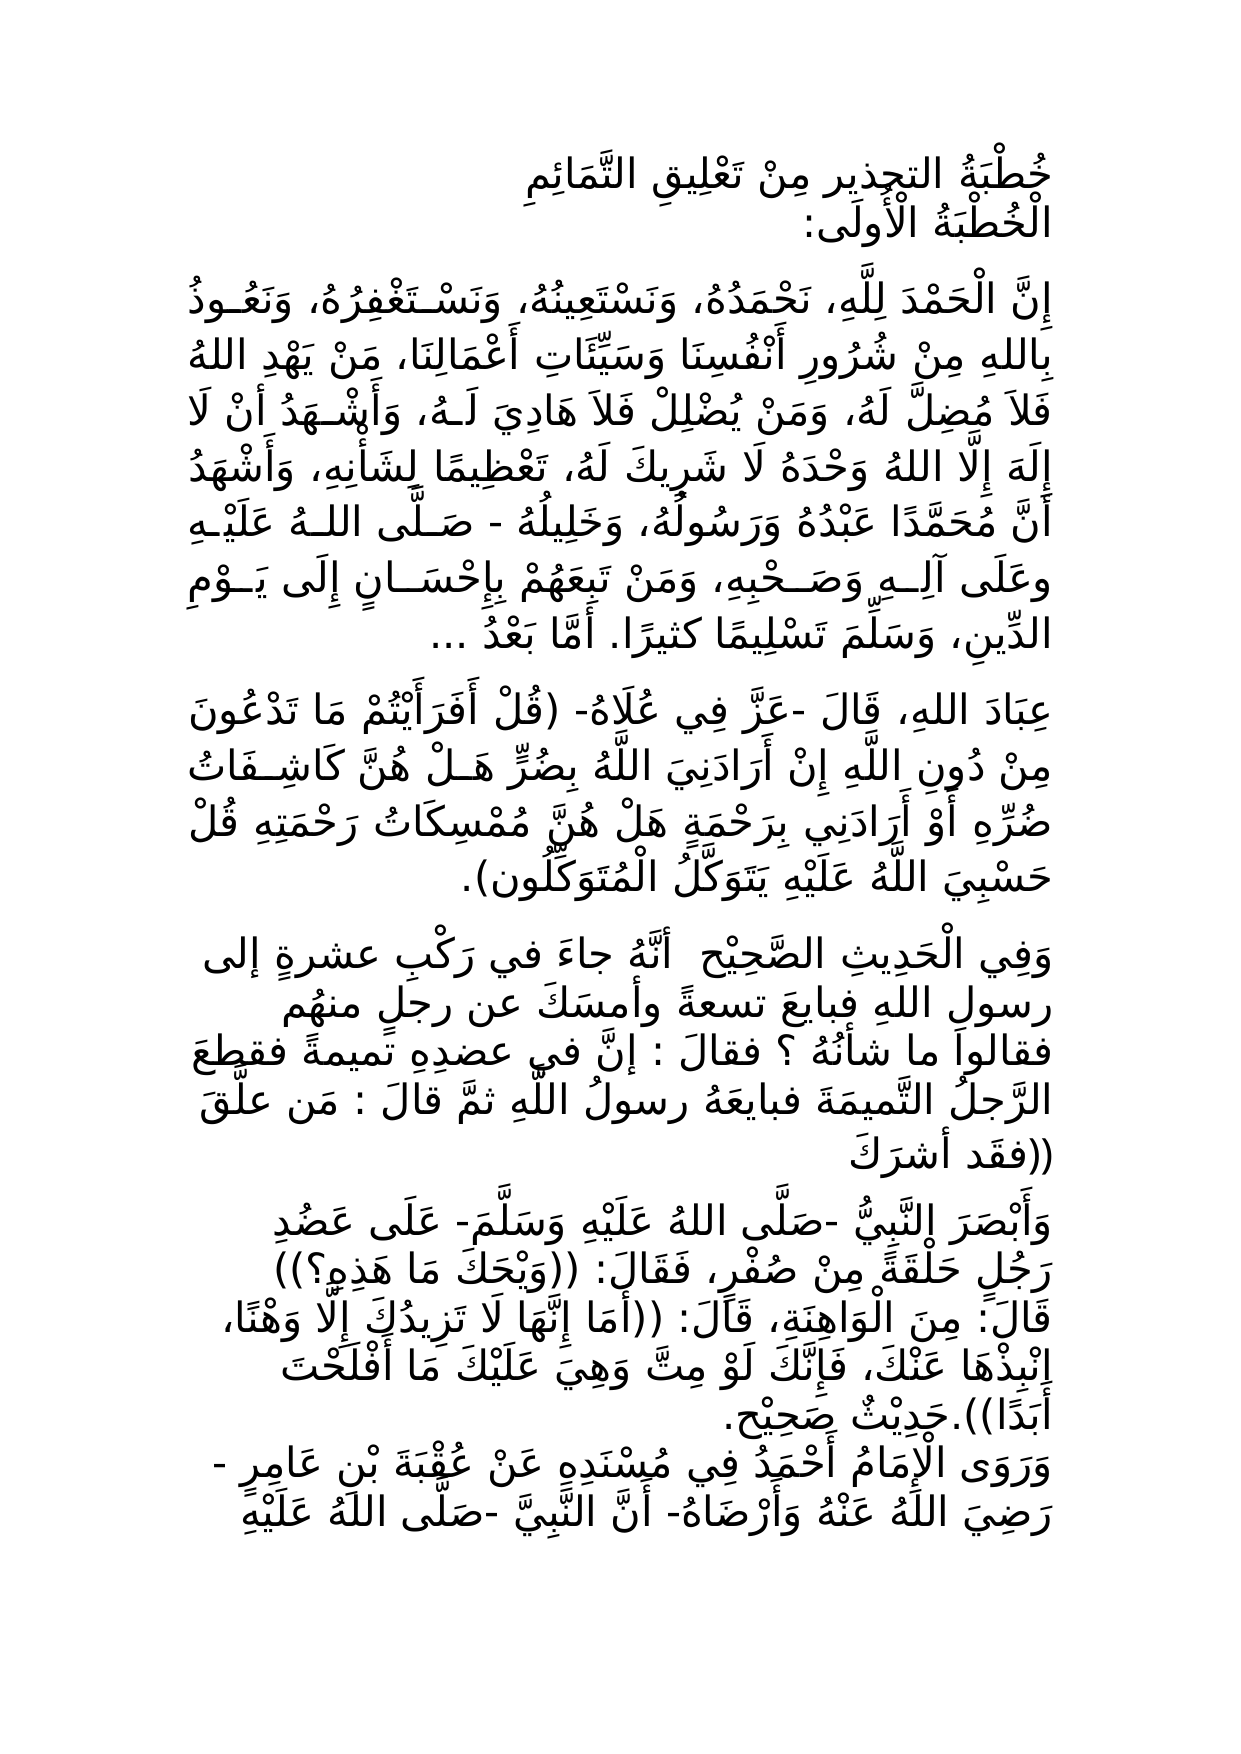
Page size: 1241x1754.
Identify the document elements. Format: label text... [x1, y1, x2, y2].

text إِنَّ الْحَمْدَ لِلَّهِ، نَحْمَدُهُ، وَنَسْتَعِينُهُ، وَنَسْتَغْفِرُهُ، وَنَعُوذُ بِاللهِ مِنْ شُرُورِ أَنْفُسِنَا وَسَيِّئَاتِ أَعْمَالِنَا، مَنْ يَهْدِ اللهُ فَلاَ مُضِلَّ لَهُ، وَمَنْ يُضْلِلْ فَلاَ هَادِيَ لَهُ، وَأَشْهَدُ أنْ لَا إِلَهَ إِلَّا اللهُ وَحْدَهُ لَا شَرِيكَ لَهُ، تَعْظِيمًا لِشَأْنِهِ، وَأَشْهَدُ أنَّ مُحَمَّدًا عَبْدُهُ وَرَسُولُهُ، وَخَلِيلُهُ - صَلَّى اللهُ عَلَيْهِ وعَلَى آلِهِ وَصَحْبِهِ، وَمَنْ تَبِعَهُمْ بِإِحْسَانٍ إِلَى يَوْمِ الدِّينِ، وَسَلِّمَ تَسْلِيمًا كثيرًا. أمَّا بَعْدُ ... [187, 275, 1053, 658]
text الْخُطْبَةُ الْأُولَى: [187, 198, 1053, 247]
subtitle وَفِي الْحَدِيثِ الصَّحِيْح أنَّهُ جاءَ في رَكْبِ عشرةٍ إلى رسولِ اللهِ فبايعَ تسعةً وأمسَكَ عن رجلٍ منهُم فقالوا ما شأنُهُ ؟ فقالَ : إنَّ في عضدِهِ تميمةً فقطعَ الرَّجلُ التَّميمَةَ فبايعَهُ رسولُ اللَّهِ ثمَّ قالَ : مَن علَّقَ فقَد أشرَكَ)) [187, 930, 1053, 1181]
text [187, 1439, 1053, 1536]
text وَأَبْصَرَ النَّبِيُّ -صَلَّى اللهُ عَلَيْهِ وَسَلَّمَ- عَلَى عَضُدِ رَجُلٍ حَلْقَةً مِنْ صُفْرٍ، فَقَالَ: ((وَيْحَكَ مَا هَذِهِ؟)) قَالَ: مِنَ الْوَاهِنَةِ، قَالَ: ((أَمَا إِنَّهَا لَا تَزِيدُكَ إِلَّا وَهْنًا، انْبِذْهَا عَنْكَ، فَإِنَّكَ لَوْ مِتَّ وَهِيَ عَلَيْكَ مَا أَفْلَحْتَ أَبَدًا)).حَدِيْثٌ صَحِيْح. [187, 1196, 1053, 1439]
text عِبَادَ اللهِ، قَالَ -عَزَّ فِي عُلَاهُ- (قُلْ أَفَرَأَيْتُمْ مَا تَدْعُونَ مِنْ دُونِ اللَّهِ إِنْ أَرَادَنِيَ اللَّهُ بِضُرٍّ هَلْ هُنَّ كَاشِفَاتُ ضُرِّهِ أَوْ أَرَادَنِي بِرَحْمَةٍ هَلْ هُنَّ مُمْسِكَاتُ رَحْمَتِهِ قُلْ حَسْبِيَ اللَّهُ عَلَيْهِ يَتَوَكَّلُ الْمُتَوَكِّلُون). [187, 686, 1053, 902]
text خُطْبَةُ التحذير مِنْ تَعْلِيقِ التَّمَائِمِ [187, 150, 1053, 198]
